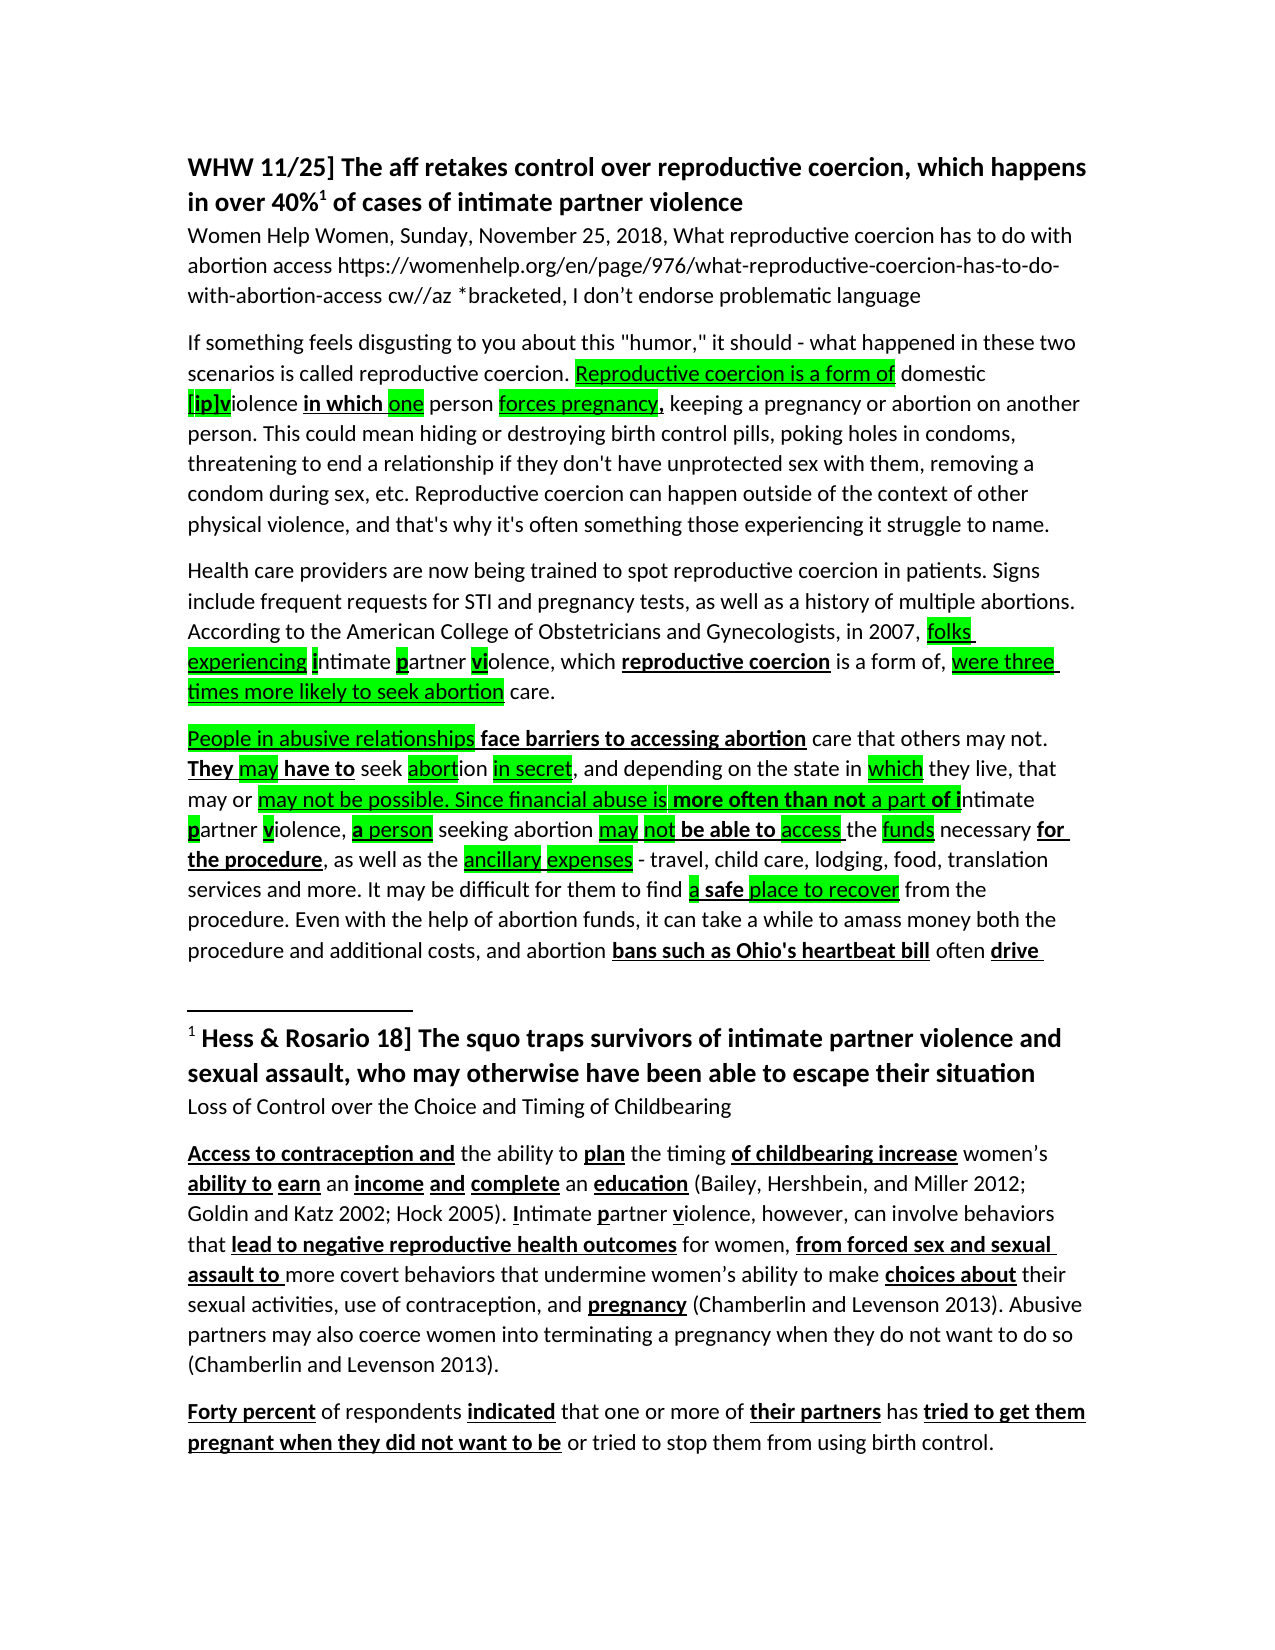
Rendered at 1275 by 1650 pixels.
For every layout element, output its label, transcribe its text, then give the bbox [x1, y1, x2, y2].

subtitle WHW 11/25] The aff retakes control over reproductive coercion, which happens in over 40% of cases of intimate partner violence [187, 150, 1087, 219]
text Health care providers are now being trained to spot reproductive coercion in patients. Signs include frequent requests for STI and pregnancy tests, as well as a history of multiple abortions. According to the American College of Obstetricians and Gynecologists, in 2007, folks experiencing intimate partner violence, which reproductive coercion is a form of, were three times more likely to seek abortion care. [187, 557, 1087, 706]
text People in abusive relationships face barriers to accessing abortion care that others may not. They may have to seek abortion in secret, and depending on the state in which they live, that may or may not be possible. Since financial abuse is more often than not a part of intimate partner violence, a person seeking abortion may not be able to access the funds necessary for the procedure, as well as the ancillary expenses - travel, child care, lodging, food, translation services and more. It may be difficult for them to find a safe place to recover from the procedure. Even with the help of abortion funds, it can take a while to amass money both the procedure and additional costs, and abortion bans such as Ohio's heartbeat bill often drive people out of state for care, because by the time the funds are secured, they are unable to access an abortion in the state where they live. [187, 724, 1087, 964]
text Women Help Women, Sunday, November 25, 2018, What reproductive coercion has to do with abortion access https://womenhelp.org/en/page/976/what-reproductive-coercion-has-to-do-with-abortion-access cw//az *bracketed, I don’t endorse problematic language [187, 221, 1087, 310]
text If something feels disgusting to you about this "humor," it should - what happened in these two scenarios is called reproductive coercion. Reproductive coercion is a form of domestic [ip]violence in which one person forces pregnancy, keeping a pregnancy or abortion on another person. This could mean hiding or destroying birth control pills, poking holes in condoms, threatening to end a relationship if they don't have unprotected sex with them, removing a condom during sex, etc. Reproductive coercion can happen outside of the context of other physical violence, and that's why it's often something those experiencing it struggle to name. [187, 328, 1087, 538]
